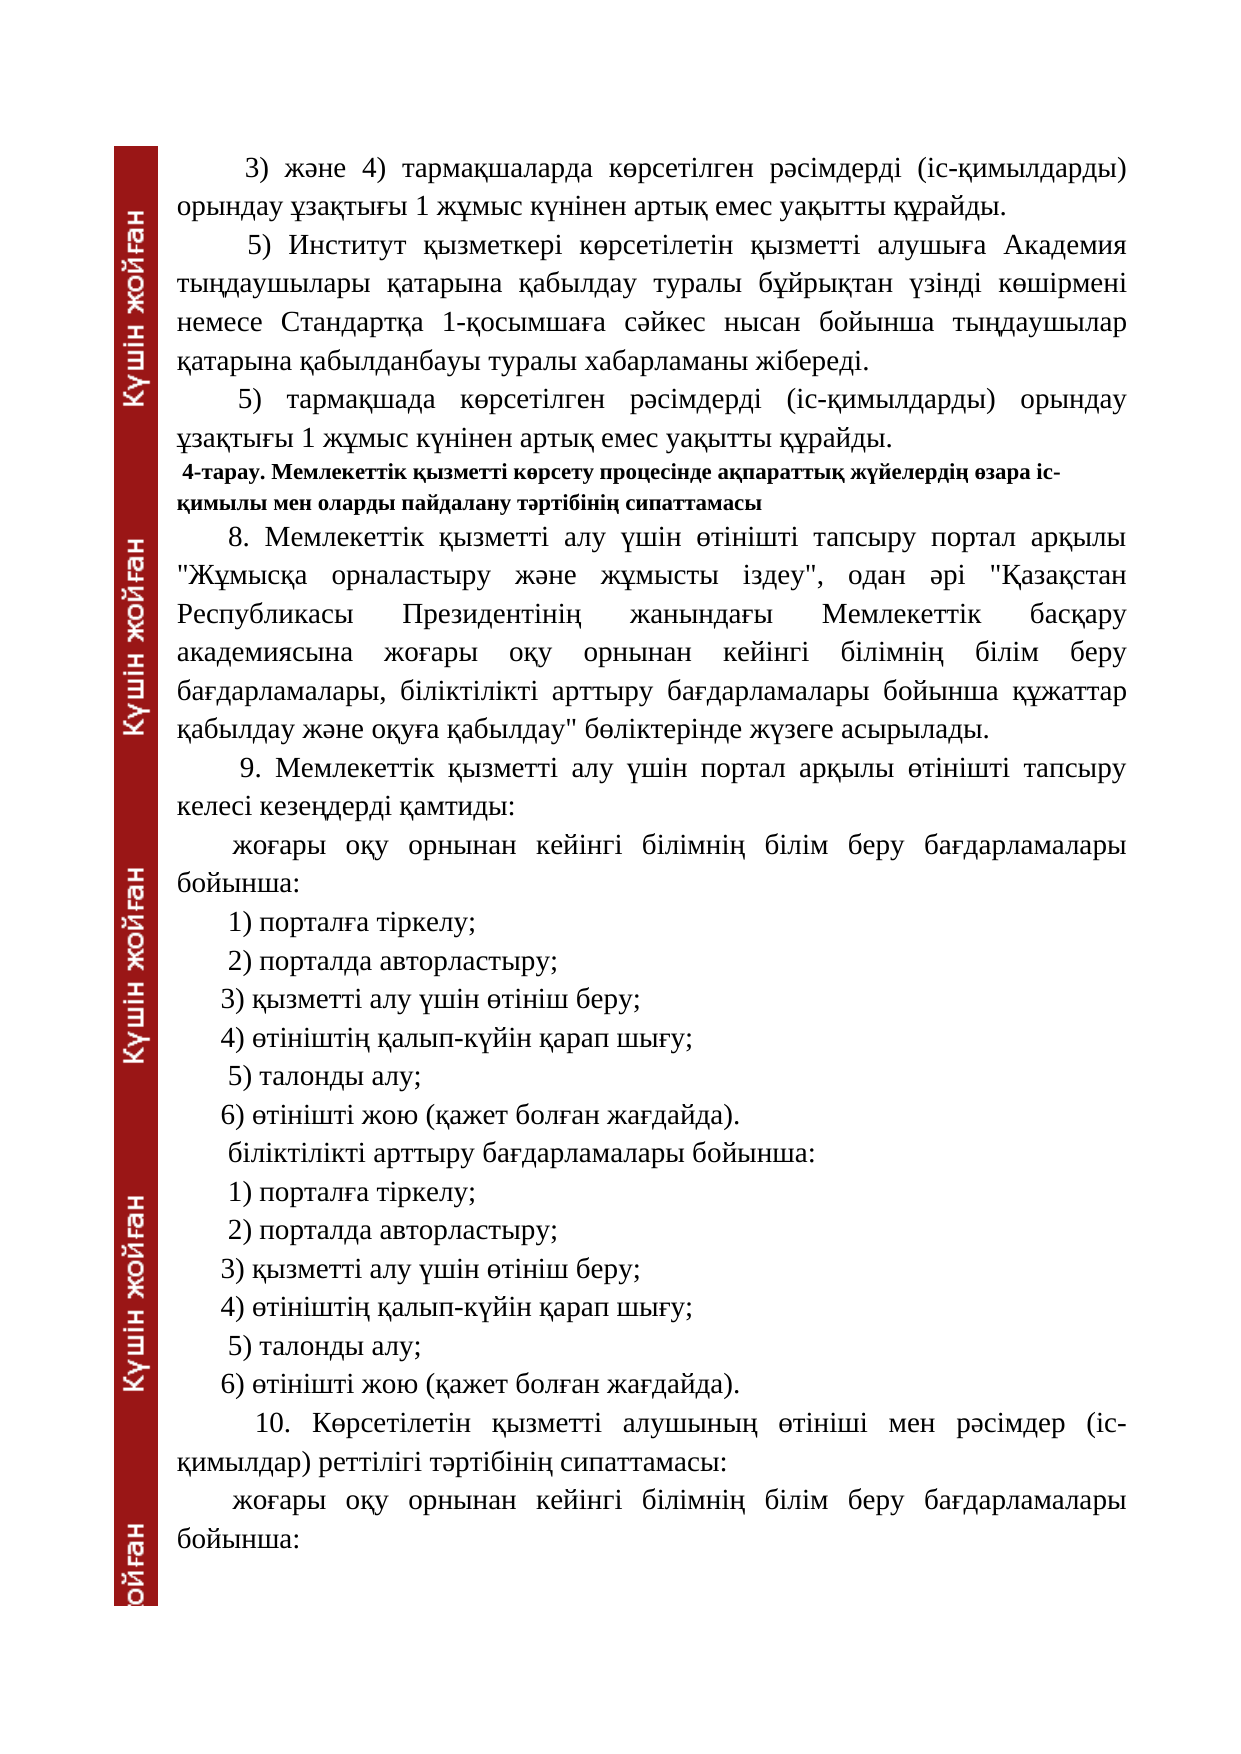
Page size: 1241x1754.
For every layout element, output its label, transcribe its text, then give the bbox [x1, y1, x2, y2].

text 3) қызметті алу үшін өтініш беру; [112, 981, 1128, 1015]
picture [114, 899, 158, 904]
text 4) өтініштің қалып-күйін қарап шығу; [112, 1020, 1128, 1053]
picture [114, 1477, 158, 1482]
text біліктілікті арттыру бағдарламалары бойынша: [112, 1135, 1128, 1169]
text 1) порталға тіркелу; [112, 904, 1128, 938]
text 3) қызметті алу үшін өтініш беру; [112, 1251, 1128, 1284]
text 10. Көрсетілетін қызметті алушының өтініші мен рәсімдер (іс-қимылдар) реттілігі тәртібінің сипаттамасы: [112, 1405, 1128, 1477]
picture [114, 1130, 158, 1135]
picture [114, 938, 158, 943]
picture [114, 376, 158, 381]
text жоғары оқу орнынан кейінгі білімнің білім беру бағдарламалары бойынша: [112, 827, 1128, 899]
picture [114, 1400, 158, 1405]
text жоғары оқу орнынан кейінгі білімнің білім беру бағдарламалары бойынша: [112, 1482, 1128, 1554]
picture [114, 1554, 158, 1606]
text 5) тармақшада көрсетілген рәсімдерді (іс-қимылдарды) орындау ұзақтығы 1 жұмыс күнінен артық емес уақытты құрайды. [112, 381, 1128, 453]
picture [114, 1323, 158, 1328]
picture [114, 1246, 158, 1251]
text 5) талонды алу; [112, 1058, 1128, 1092]
text 6) өтінішті жою (қажет болған жағдайда). [112, 1367, 1128, 1400]
picture [114, 1015, 158, 1020]
picture [114, 745, 158, 750]
picture [114, 1169, 158, 1174]
picture [114, 453, 158, 458]
picture [114, 822, 158, 827]
text 4) өтініштің қалып-күйін қарап шығу; [112, 1289, 1128, 1323]
picture [114, 1362, 158, 1367]
picture [114, 146, 158, 150]
text 3) және 4) тармақшаларда көрсетілген рәсімдерді (іс-қимылдарды) орындау ұзақтығы 1 жұмыс күнінен артық емес уақытты құрайды. [112, 150, 1128, 222]
picture [114, 1092, 158, 1097]
text 2) порталда авторластыру; [112, 943, 1128, 976]
text 2) порталда авторластыру; [112, 1212, 1128, 1246]
text 6) өтінішті жою (қажет болған жағдайда). [112, 1097, 1128, 1130]
text 1) порталға тіркелу; [112, 1174, 1128, 1207]
picture [114, 222, 158, 227]
picture [114, 1284, 158, 1289]
picture [114, 515, 158, 519]
text 9. Мемлекеттік қызметті алу үшін портал арқылы өтінішті тапсыру келесі кезеңдерді қамтиды: [112, 750, 1128, 822]
picture [114, 976, 158, 981]
text 5) Институт қызметкері көрсетілетін қызметті алушыға Академия тыңдаушылары қатарына қабылдау туралы бұйрықтан үзінді көшірмені немесе Стандартқа 1-қосымшаға сәйкес нысан бойынша тыңдаушылар қатарына қабылданбауы туралы хабарламаны жібереді. [112, 227, 1128, 376]
text 8. Мемлекеттік қызметті алу үшін өтінішті тапсыру портал арқылы "Жұмысқа орналастыру және жұмысты іздеу", одан әрі "Қазақстан Республикасы Президентінің жанындағы Мемлекеттік басқару академиясына жоғары оқу орнынан кейінгі білімнің білім беру бағдарламалары, біліктілікті арттыру бағдарламалары бойынша құжаттар қабылдау және оқуға қабылдау" бөліктерінде жүзеге асырылады. [112, 519, 1128, 745]
text 5) талонды алу; [112, 1328, 1128, 1362]
picture [114, 1207, 158, 1212]
picture [114, 1053, 158, 1058]
text 4-тарау. Мемлекеттік қызметті көрсету процесінде ақпараттық жүйелердің өзара іс-қимылы мен оларды пайдалану тәртібінің сипаттамасы [112, 458, 1128, 515]
